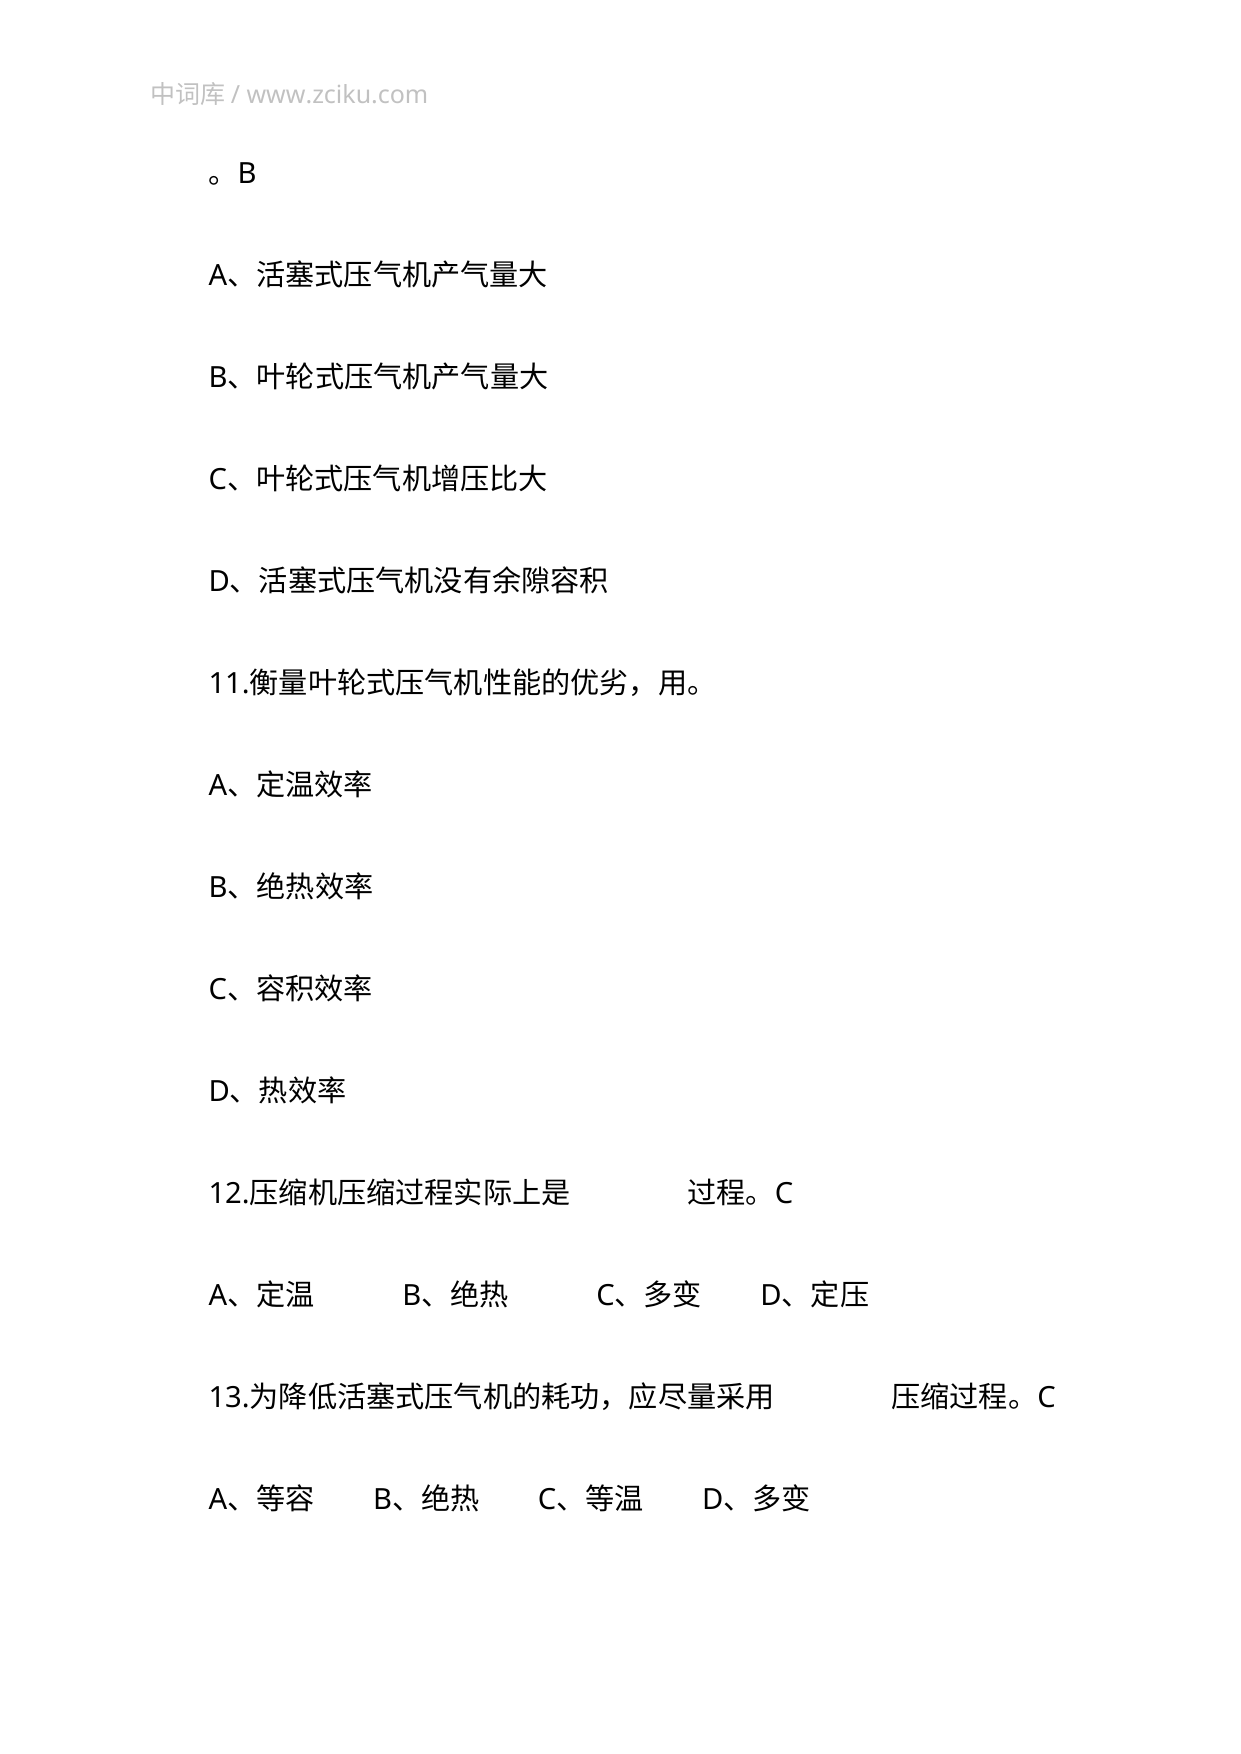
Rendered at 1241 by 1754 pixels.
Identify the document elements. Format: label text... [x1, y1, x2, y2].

text 11.衡量叶轮式压气机性能的优劣，用。 [150, 660, 1090, 702]
text C、叶轮式压气机增压比大 [150, 456, 1090, 498]
text A、活塞式压气机产气量大 [150, 252, 1090, 294]
text A、定温效率 [150, 762, 1090, 804]
text A、等容 B、绝热 C、等温 D、多变 [150, 1476, 1090, 1518]
text C、容积效率 [150, 966, 1090, 1008]
text 13.为降低活塞式压气机的耗功，应尽量采用 压缩过程。C [150, 1374, 1090, 1416]
text 。B [150, 150, 1090, 192]
text D、热效率 [150, 1068, 1090, 1110]
text A、定温 B、绝热 C、多变 D、定压 [150, 1272, 1090, 1314]
text B、叶轮式压气机产气量大 [150, 354, 1090, 396]
text B、绝热效率 [150, 864, 1090, 906]
text 12.压缩机压缩过程实际上是 过程。C [150, 1170, 1090, 1212]
text D、活塞式压气机没有余隙容积 [150, 558, 1090, 600]
